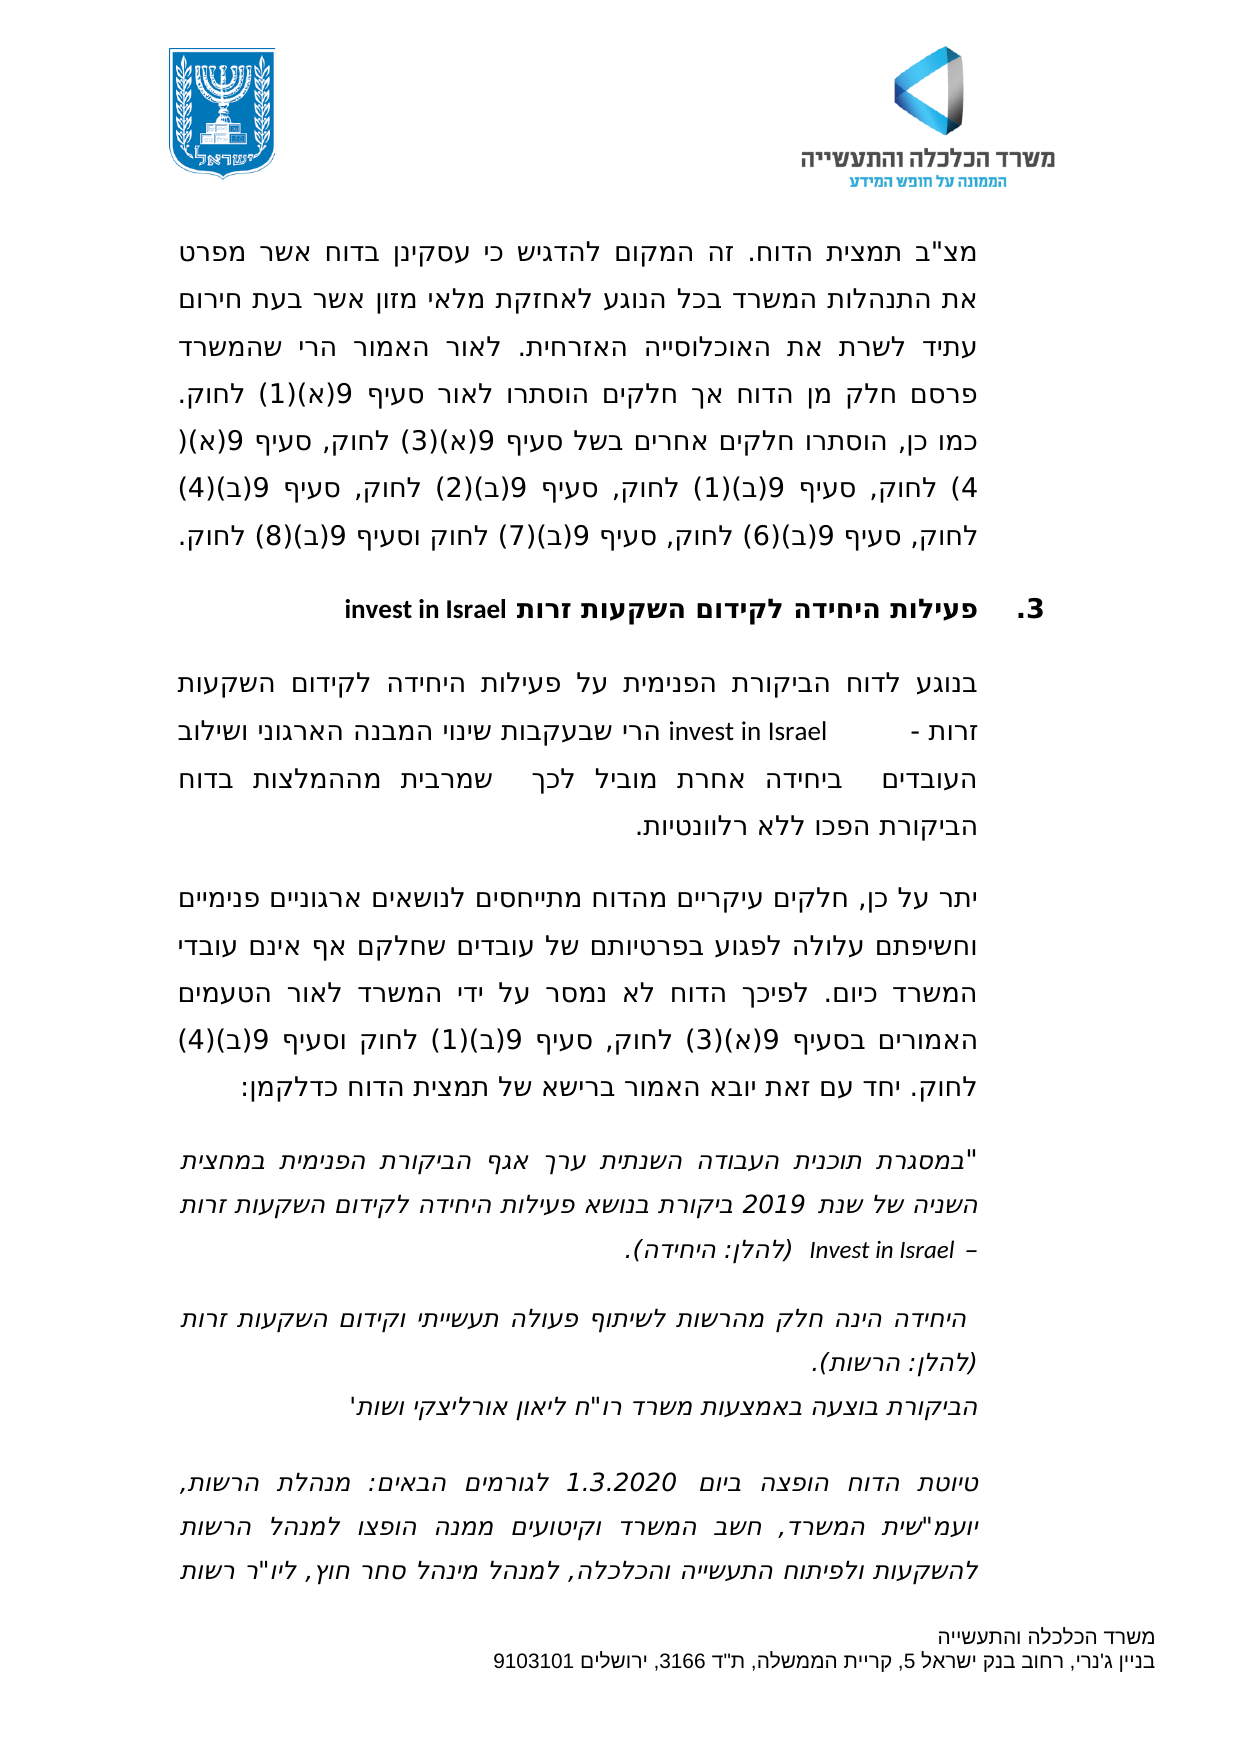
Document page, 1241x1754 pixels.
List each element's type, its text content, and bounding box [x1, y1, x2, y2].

list פעילות היחידה לקידום השקעות זרות invest in Israel [177, 592, 1016, 625]
text היחידה הינה חלק מהרשות לשיתוף פעולה תעשייתי וקידום השקעות זרות (להלן: הרשות). [177, 1304, 978, 1377]
text "במסגרת תוכנית העבודה השנתית ערך אגף הביקורת הפנימית במחצית השניה של שנת 2019 ביקורת בנושא פעילות היחידה לקידום השקעות זרות – Invest in Israel (להלן: היחידה). [177, 1144, 978, 1264]
picture [169, 48, 276, 180]
text הביקורת בוצעה באמצעות משרד רו"ח ליאון אורליצקי ושות' [177, 1392, 978, 1421]
text בנוגע לדוח הביקורת הפנימית על פעילות היחידה לקידום השקעות זרות - invest in Israel הרי שבעקבות שינוי המבנה הארגוני ושילוב העובדים ביחידה אחרת מוביל לכך שמרבית מההמלצות בדוח הביקורת הפכו ללא רלוונטיות. [177, 667, 978, 842]
text יתר על כן, חלקים עיקריים מהדוח מתייחסים לנושאים ארגוניים פנימיים וחשיפתם עלולה לפגוע בפרטיותם של עובדים שחלקם אף אינם עובדי המשרד כיום. לפיכך הדוח לא נמסר על ידי המשרד לאור הטעמים האמורים בסעיף 9(א)(3) לחוק, סעיף 9(ב)(1) לחוק וסעיף 9(ב)(4) לחוק. יחד עם זאת יובא האמור ברישא של תמצית הדוח כדלקמן: [177, 882, 978, 1103]
picture [759, 22, 1095, 218]
text מצ"ב תמצית הדוח. זה המקום להדגיש כי עסקינן בדוח אשר מפרט את התנהלות המשרד בכל הנוגע לאחזקת מלאי מזון אשר בעת חירום עתיד לשרת את האוכלוסייה האזרחית. לאור האמור הרי שהמשרד פרסם חלק מן הדוח אך חלקים הוסתרו לאור סעיף 9(א)(1) לחוק. כמו כן, הוסתרו חלקים אחרים בשל סעיף 9(א)(3) לחוק, סעיף 9(א)(4) לחוק, סעיף 9(ב)(1) לחוק, סעיף 9(ב)(2) לחוק, סעיף 9(ב)(4) לחוק, סעיף 9(ב)(6) לחוק, סעיף 9(ב)(7) לחוק וסעיף 9(ב)(8) לחוק. [177, 236, 978, 552]
